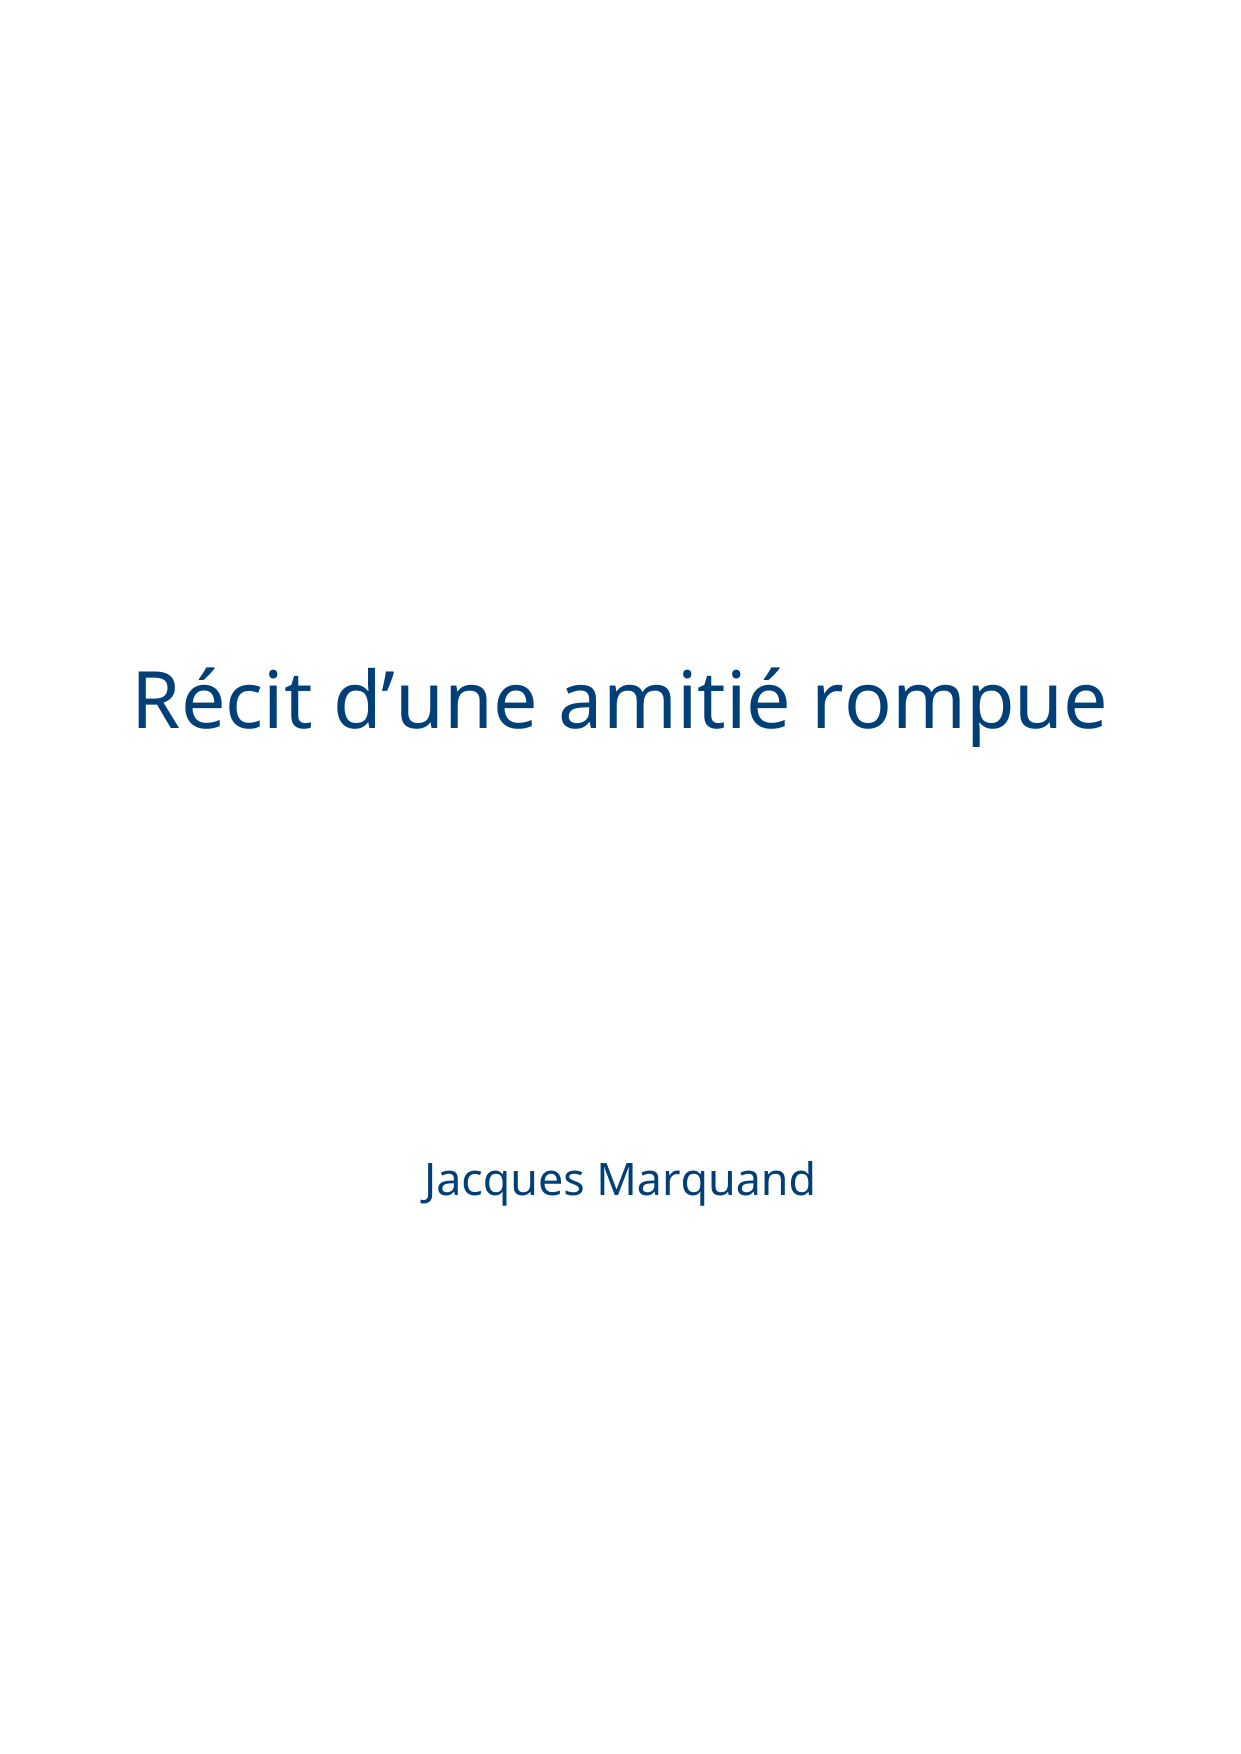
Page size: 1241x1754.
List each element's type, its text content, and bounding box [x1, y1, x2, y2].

subtitle Récit d’une amitié rompue [106, 601, 1134, 751]
subtitle Jacques Marquand [106, 1124, 1134, 1209]
